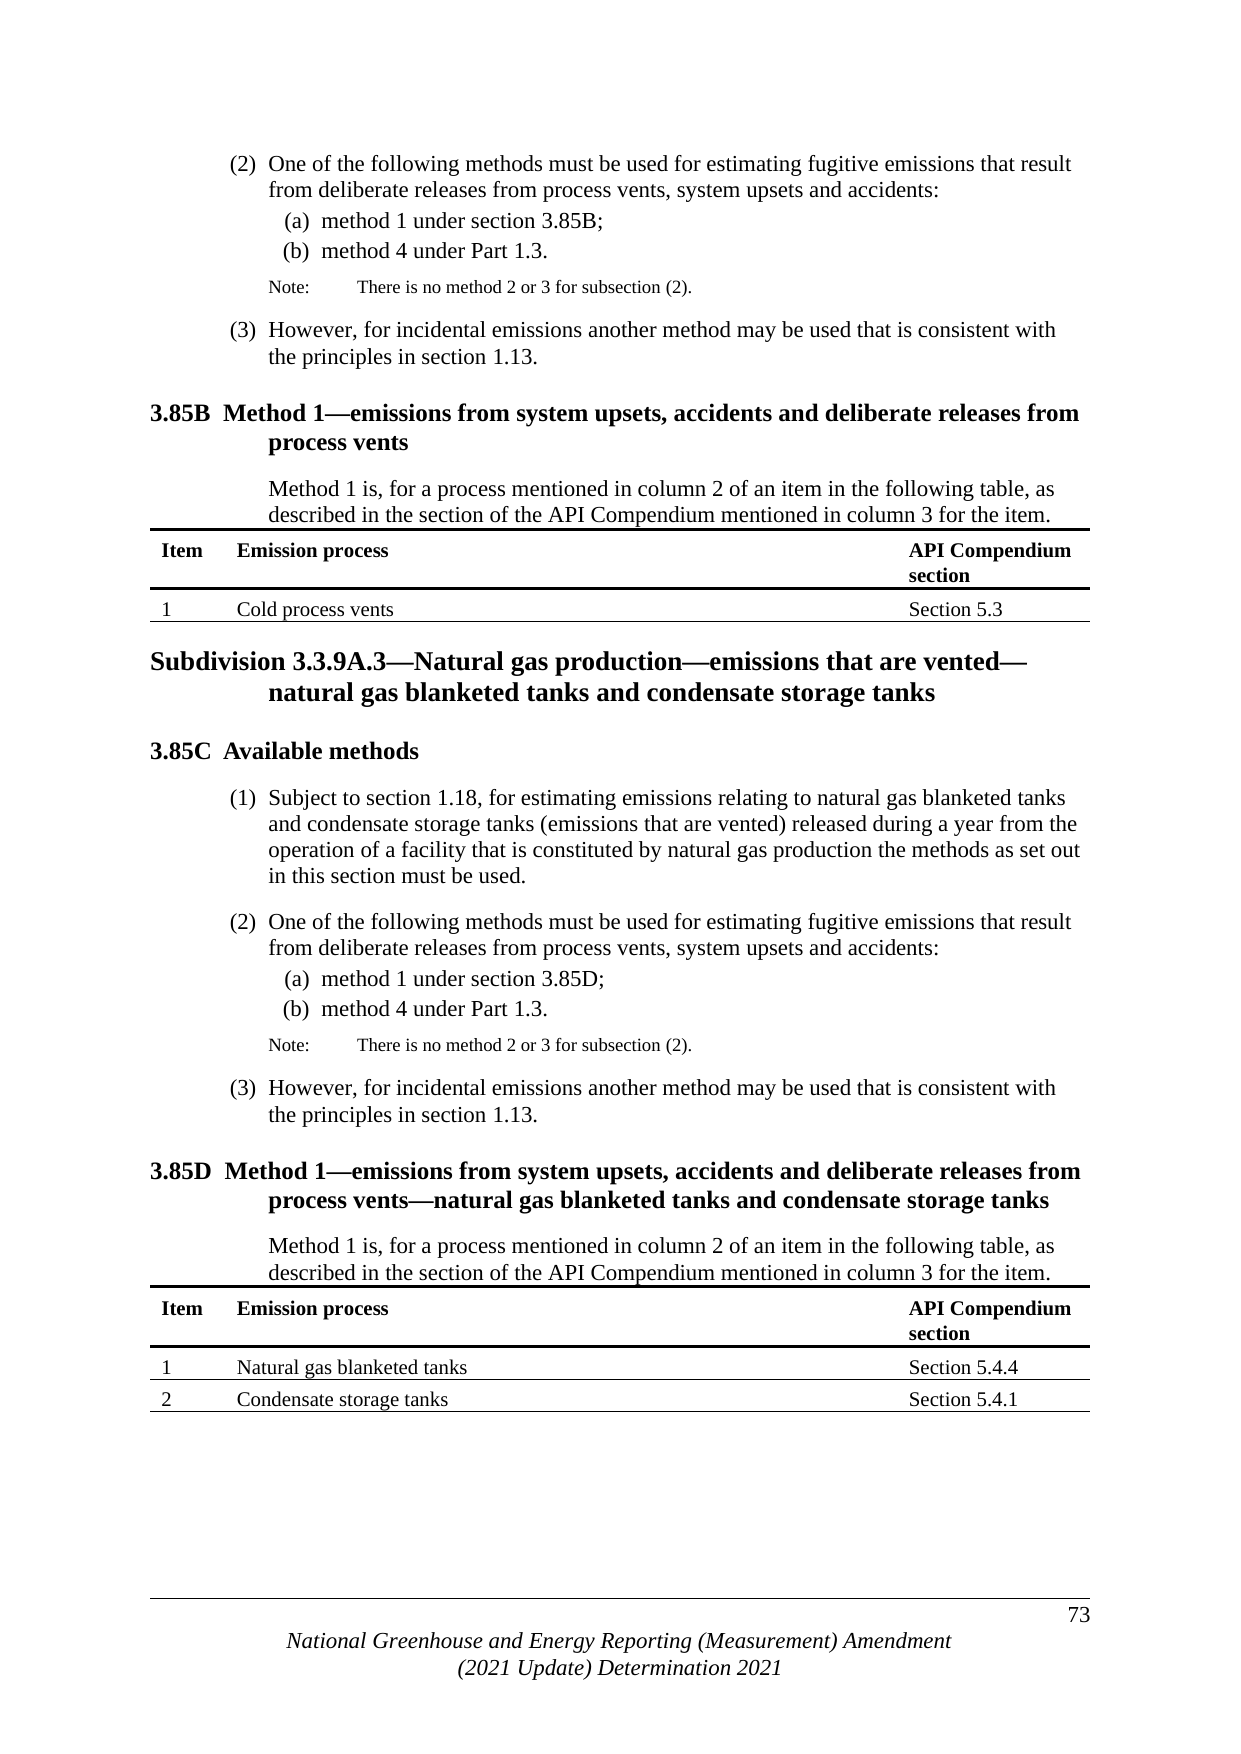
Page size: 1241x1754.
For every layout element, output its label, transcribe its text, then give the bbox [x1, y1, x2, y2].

text Note: There is no method 2 or 3 for subsection (2). [268, 1034, 1090, 1056]
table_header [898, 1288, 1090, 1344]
text (3) However, for incidental emissions another method may be used that is consistent with the principles in section 1.13. [150, 317, 1090, 369]
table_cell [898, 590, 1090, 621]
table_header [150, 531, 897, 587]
text 3.85B Method 1—emissions from system upsets, accidents and deliberate releases from process vents [150, 398, 1090, 456]
text (b) method 4 under Part 1.3. [150, 237, 1090, 264]
text Subdivision 3.3.9A.3—Natural gas production—emissions that are vented—natural gas blanketed tanks and condensate storage tanks [150, 644, 1090, 707]
text (2) One of the following methods must be used for estimating fugitive emissions that result from deliberate releases from process vents, system upsets and accidents: [150, 150, 1090, 203]
text (3) However, for incidental emissions another method may be used that is consistent with the principles in section 1.13. [150, 1074, 1090, 1127]
text Method 1 is, for a process mentioned in column 2 of an item in the following table, as described in the section of the API Compendium mentioned in column 3 for the item. [150, 1232, 1090, 1285]
text Method 1 is, for a process mentioned in column 2 of an item in the following table, as described in the section of the API Compendium mentioned in column 3 for the item. [150, 475, 1090, 527]
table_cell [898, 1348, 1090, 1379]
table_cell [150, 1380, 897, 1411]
text (2) One of the following methods must be used for estimating fugitive emissions that result from deliberate releases from process vents, system upsets and accidents: [150, 908, 1090, 960]
text Note: There is no method 2 or 3 for subsection (2). [268, 276, 1090, 298]
text (a) method 1 under section 3.85D; [150, 964, 1090, 991]
text (a) method 1 under section 3.85B; [150, 207, 1090, 233]
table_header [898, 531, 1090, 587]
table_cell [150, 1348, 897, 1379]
text (b) method 4 under Part 1.3. [150, 995, 1090, 1021]
text 3.85D Method 1—emissions from system upsets, accidents and deliberate releases from process vents—natural gas blanketed tanks and condensate storage tanks [150, 1156, 1090, 1214]
text 3.85C Available methods [150, 736, 1090, 765]
text (1) Subject to section 1.18, for estimating emissions relating to natural gas blanketed tanks and condensate storage tanks (emissions that are vented) released during a year from the operation of a facility that is constituted by natural gas production the methods as set out in this section must be used. [150, 783, 1090, 889]
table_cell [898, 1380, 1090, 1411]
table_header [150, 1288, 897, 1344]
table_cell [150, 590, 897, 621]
